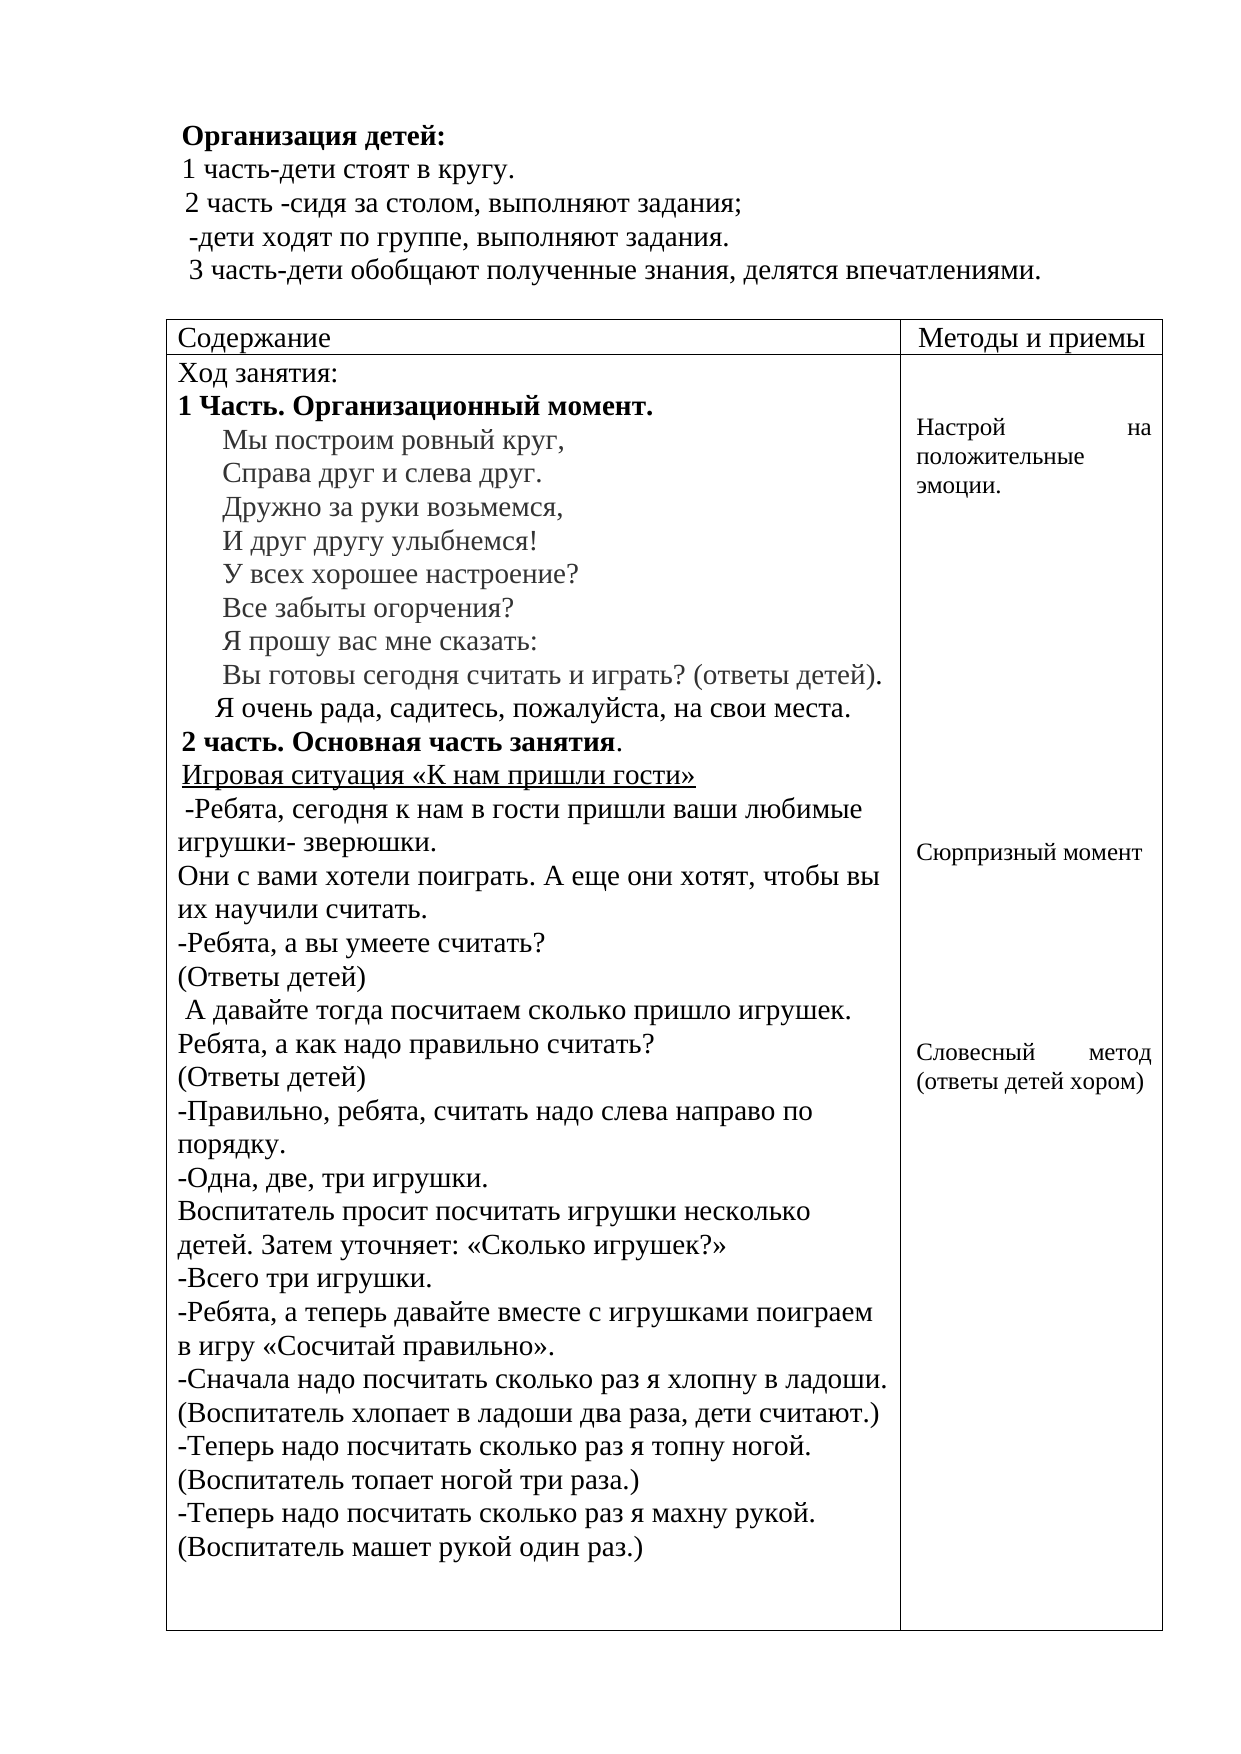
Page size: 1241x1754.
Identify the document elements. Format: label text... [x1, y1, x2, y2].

text -дети ходят по группе, выполняют задания. [181, 219, 1152, 252]
text 2 часть -сидя за столом, выполняют задания; [177, 185, 1152, 219]
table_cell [901, 355, 1162, 1629]
text Организация детей: [181, 118, 1152, 152]
table_header Содержание [167, 320, 900, 354]
table_header Методы и приемы [901, 320, 1162, 354]
text 3 часть-дети обобщают полученные знания, делятся впечатлениями. [181, 252, 1152, 286]
text 1 часть-дети стоят в кругу. [181, 152, 1152, 185]
